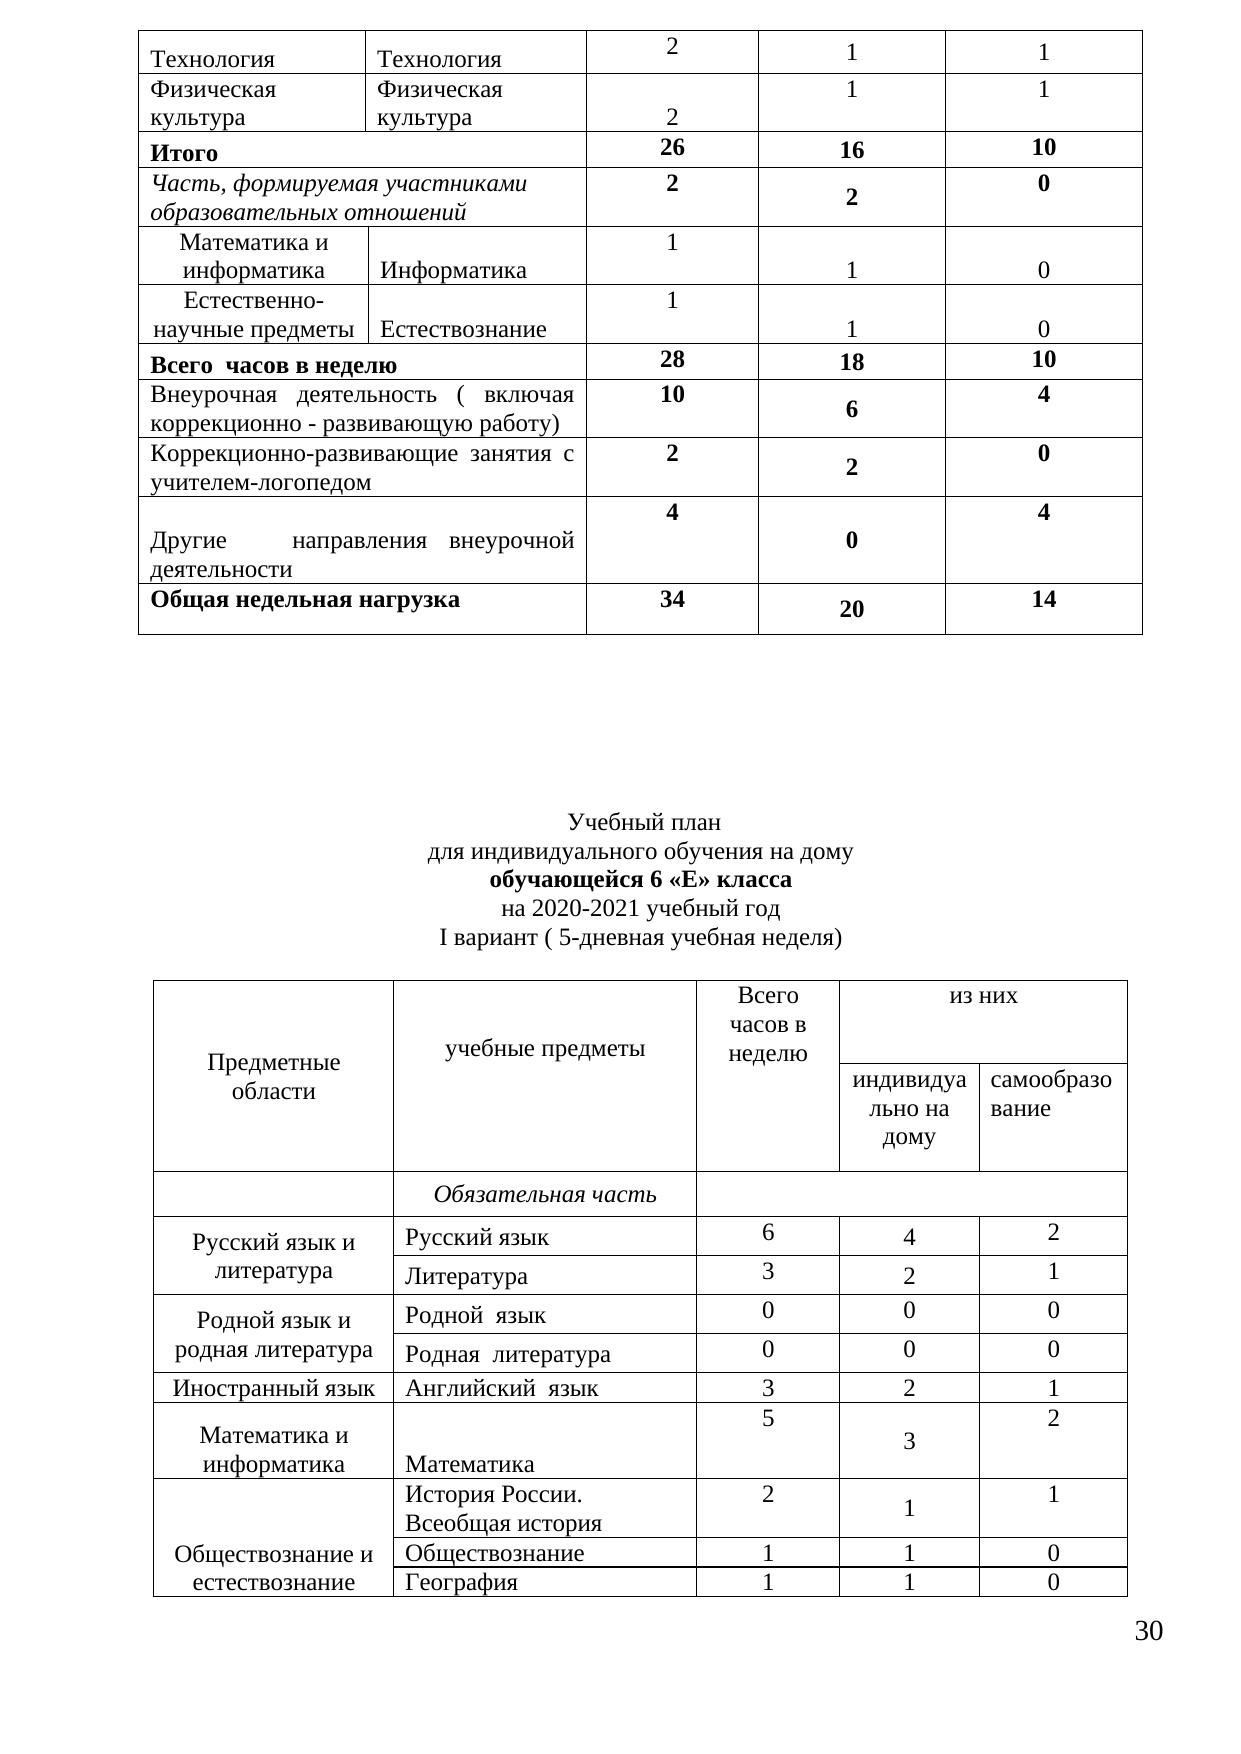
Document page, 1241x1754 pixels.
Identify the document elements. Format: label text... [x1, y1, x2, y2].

table_header учебные предметы [394, 981, 696, 1171]
table_cell Английский язык [394, 1373, 696, 1402]
table_cell 2 [587, 74, 758, 131]
table_cell Другие направления внеурочной деятельности [139, 497, 586, 583]
table_cell 16 [759, 132, 945, 167]
table_cell 1 [759, 31, 945, 73]
table_cell 1 [587, 285, 758, 343]
table_cell [697, 1172, 1127, 1216]
table_cell 5 [697, 1403, 839, 1478]
table_cell 1 [980, 1479, 1127, 1537]
table_cell 1 [980, 1256, 1127, 1294]
table_cell 3 [840, 1403, 979, 1478]
table_cell География [394, 1568, 696, 1596]
table_cell 14 [946, 584, 1142, 633]
table_cell 1 [980, 1373, 1127, 1402]
table_cell 20 [759, 584, 945, 633]
table_cell 34 [587, 584, 758, 633]
table_cell 2 [587, 168, 758, 226]
table_cell Иностранный язык [154, 1373, 393, 1402]
table_cell 1 [697, 1538, 839, 1566]
table_cell 1 [946, 74, 1142, 131]
table_cell 4 [946, 497, 1142, 583]
table_cell Внеурочная деятельность ( включая коррекционно - развивающую работу) [139, 380, 586, 437]
table_cell 1 [840, 1568, 979, 1596]
table_cell 0 [946, 285, 1142, 343]
table_cell 0 [946, 438, 1142, 496]
table_cell Обществознание [394, 1538, 696, 1566]
table_cell 6 [697, 1217, 839, 1255]
table_cell 2 [697, 1479, 839, 1537]
table_cell 10 [946, 132, 1142, 167]
table_cell Русский язык и литература [154, 1217, 393, 1294]
table_cell Технология [366, 31, 586, 73]
table_cell Математика и информатика [139, 227, 368, 284]
table_cell Математика [394, 1403, 696, 1478]
table_cell 10 [946, 344, 1142, 378]
table_cell 2 [587, 31, 758, 73]
table_cell 0 [759, 497, 945, 583]
table_cell Коррекционно-развивающие занятия с учителем-логопедом [139, 438, 586, 496]
table_header Всего часов в неделю [697, 981, 839, 1171]
table_cell 3 [697, 1373, 839, 1402]
table_cell 2 [759, 168, 945, 226]
table_cell 2 [759, 438, 945, 496]
table_cell 1 [697, 1568, 839, 1596]
table_cell 1 [759, 227, 945, 284]
table_cell Общая недельная нагрузка [139, 584, 586, 633]
table_cell 4 [840, 1217, 979, 1255]
text I вариант ( 5-дневная учебная неделя) [118, 922, 1163, 951]
table_cell Физическая культура [139, 74, 365, 131]
table_header Предметные области [154, 981, 393, 1171]
table_cell 0 [980, 1295, 1127, 1333]
table_cell Информатика [369, 227, 586, 284]
table_cell 0 [840, 1334, 979, 1372]
table_cell 6 [759, 380, 945, 437]
text для индивидуального обучения на дому [118, 836, 1163, 864]
table_cell 18 [759, 344, 945, 378]
table_cell Русский язык [394, 1217, 696, 1255]
table_cell 1 [759, 74, 945, 131]
table_cell Обязательная часть [394, 1172, 696, 1216]
table_cell 0 [697, 1334, 839, 1372]
table_cell 0 [946, 227, 1142, 284]
table_cell Часть, формируемая участниками образовательных отношений [139, 168, 586, 226]
table_cell [154, 1172, 393, 1216]
table_cell История России. Всеобщая история [394, 1479, 696, 1537]
table_cell 2 [587, 438, 758, 496]
table_cell 2 [840, 1256, 979, 1294]
table_cell Родной язык и родная литература [154, 1295, 393, 1372]
table_cell Естественно-научные предметы [139, 285, 368, 343]
table_cell 0 [980, 1568, 1127, 1596]
table_cell 1 [840, 1538, 979, 1566]
text на 2020-2021 учебный год [118, 893, 1163, 922]
table_cell 4 [587, 497, 758, 583]
table_cell 0 [946, 168, 1142, 226]
table_cell Технология [139, 31, 365, 73]
table_cell 1 [840, 1479, 979, 1537]
table_cell Обществознание и естествознание [154, 1479, 393, 1596]
table_cell Литература [394, 1256, 696, 1294]
table_cell 1 [946, 31, 1142, 73]
table_cell 0 [980, 1334, 1127, 1372]
table_cell Родной язык [394, 1295, 696, 1333]
table_cell Родная литература [394, 1334, 696, 1372]
table_cell Естествознание [369, 285, 586, 343]
table_cell Физическая культура [366, 74, 586, 131]
table_cell 28 [587, 344, 758, 378]
table_cell Итого [139, 132, 586, 167]
table_cell 0 [697, 1295, 839, 1333]
text Учебный план [118, 807, 1163, 836]
table_cell Всего часов в неделю [139, 344, 586, 378]
table_cell Математика и информатика [154, 1403, 393, 1478]
text обучающейся 6 «Е» класса [118, 864, 1163, 893]
table_cell 1 [587, 227, 758, 284]
table_cell 10 [587, 380, 758, 437]
table_cell 0 [840, 1295, 979, 1333]
table_cell 4 [946, 380, 1142, 437]
table_header из них [840, 981, 1127, 1063]
table_cell 2 [840, 1373, 979, 1402]
table_cell индивидуально на дому [840, 1064, 979, 1171]
table_cell 26 [587, 132, 758, 167]
table_cell 2 [980, 1403, 1127, 1478]
table_cell 1 [759, 285, 945, 343]
table_cell 0 [980, 1538, 1127, 1566]
table_cell самообразование [980, 1064, 1127, 1171]
table_cell 3 [697, 1256, 839, 1294]
table_cell 2 [980, 1217, 1127, 1255]
